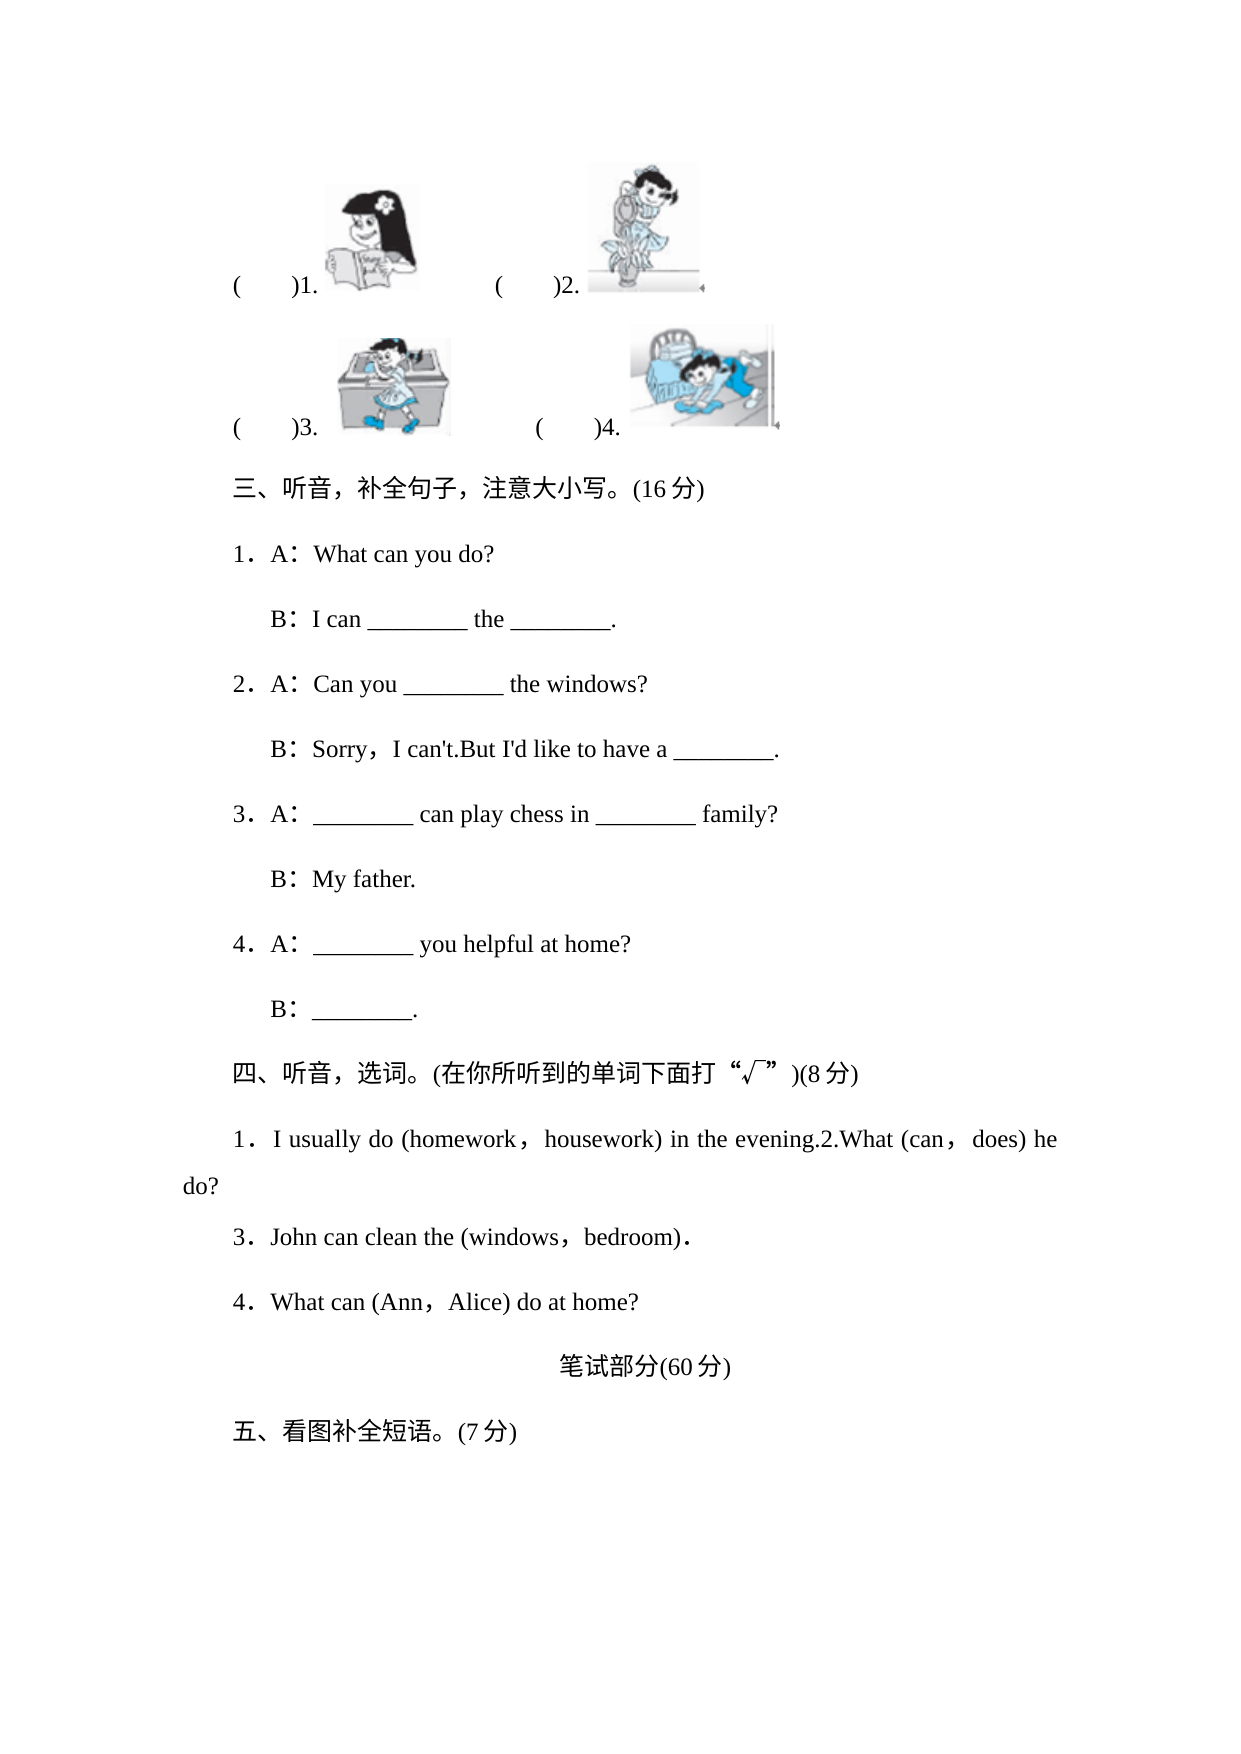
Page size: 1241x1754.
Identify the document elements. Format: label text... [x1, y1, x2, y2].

picture [324, 183, 420, 294]
picture [626, 324, 780, 436]
text ( )1. ( )2. [183, 162, 1058, 324]
text 1．I usually do (homework，housework) in the evening.2.What (can，does) he do? [183, 1104, 1058, 1202]
text 4．What can (Ann，Alice) do at home? [183, 1267, 1058, 1332]
text 2．A：Can you ________ the windows? [183, 649, 1058, 714]
text 3．John can clean the (windows，bedroom)． [183, 1202, 1058, 1267]
text B：Sorry，I can't.But I'd like to have a ________. [183, 714, 1058, 779]
text B：My father. [183, 844, 1058, 909]
text 4．A：________ you helpful at home? [183, 909, 1058, 974]
picture [336, 338, 454, 436]
text 笔试部分(60分) [183, 1332, 1058, 1397]
text 五、看图补全短语。(7分) [183, 1397, 1058, 1462]
text B：I can ________ the ________. [183, 584, 1058, 649]
text 3．A：________ can play chess in ________ family? [183, 779, 1058, 844]
text B：________. [183, 974, 1058, 1039]
text 三、听音，补全句子，注意大小写。(16分) [183, 454, 1058, 519]
text 1．A：What can you do? [183, 519, 1058, 584]
picture [586, 162, 705, 294]
text 四、听音，选词。(在你所听到的单词下面打“√”)(8分) [183, 1039, 1058, 1104]
